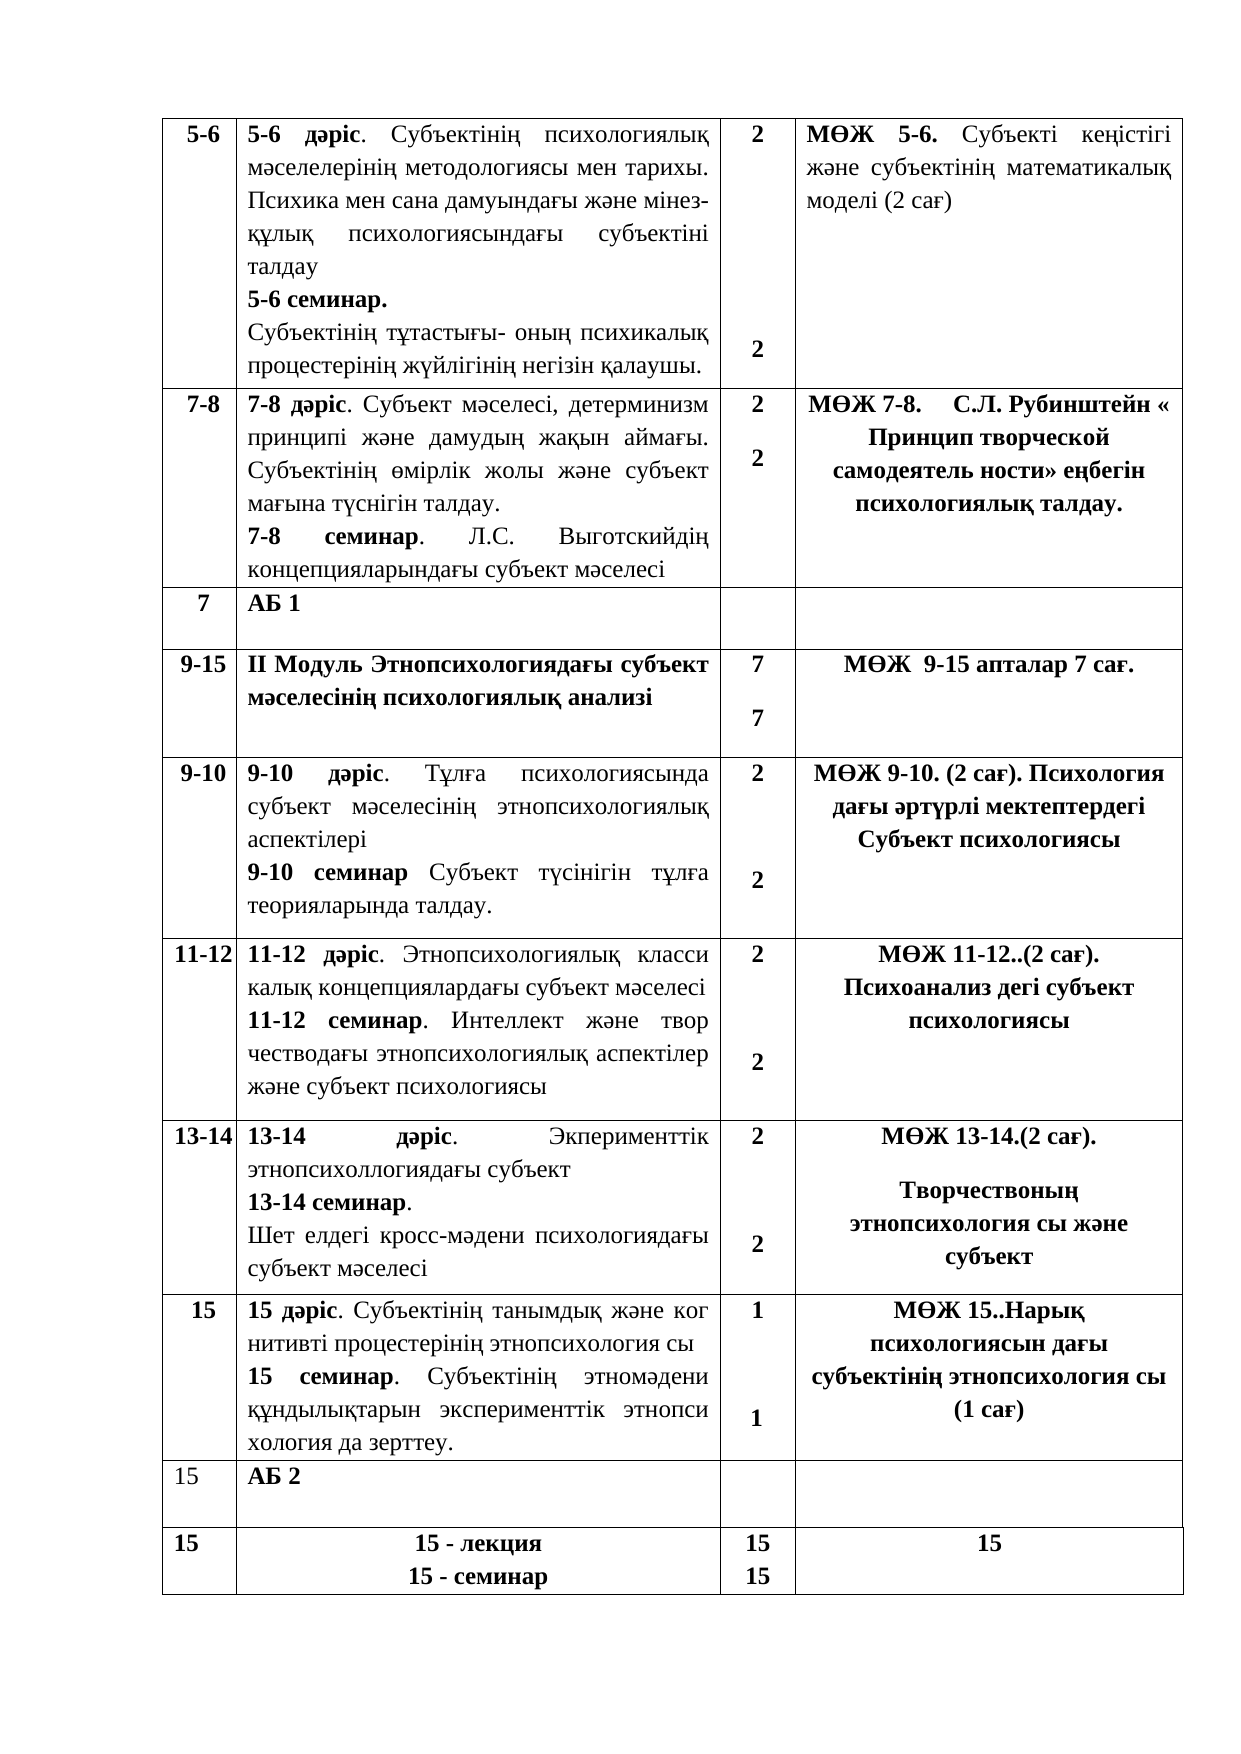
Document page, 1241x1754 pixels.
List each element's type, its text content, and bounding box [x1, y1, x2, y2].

table_cell МӨЖ 5-6. Субъекті кеңістігі және субъектінің математикалық моделі (2 сағ) [796, 119, 1182, 388]
table_cell МӨЖ 9-15 апталар 7 сағ. [796, 650, 1182, 757]
table_cell 2 2 [721, 1121, 795, 1294]
table_cell МӨЖ 11-12..(2 сағ). Психоанализ дегі субъект психологиясы [796, 939, 1182, 1120]
table_cell [796, 1461, 1182, 1527]
table_cell 2 2 [721, 758, 795, 938]
table_cell ІІ Модуль Этнопсихологиядағы субъект мәселесінің психологиялық анализі [237, 650, 720, 757]
table_cell 15 [163, 1461, 236, 1527]
table_cell МӨЖ 15..Нарық психологиясын дағы субъектінің этнопсихология сы (1 сағ) [796, 1295, 1182, 1460]
table_cell 15 дәріс. Субъектінің танымдық және ког нитивті процестерінің этнопсихология сы 15 семинар. Субъектінің этномәдени құндылықтарын эксперименттік этнопси хология да зерттеу. [237, 1295, 720, 1460]
table_cell 11-12 [163, 939, 236, 1120]
table_cell 13-14 [163, 1121, 236, 1294]
table_cell 5-6 дәріс. Субъектінің психологиялық мәселелерінің методологиясы мен тарихы. Психика мен сана дамуындағы және мінез-құлық психологиясындағы субъектіні талдау 5-6 семинар. Субъектінің тұтастығы- оның психикалық процестерінің жүйлігінің негізін қалаушы. [237, 119, 720, 388]
table_cell АБ 1 [237, 588, 720, 648]
table_cell АБ 2 [237, 1461, 720, 1527]
table_cell 15 [163, 1295, 236, 1460]
table_cell 15 - лекция 15 - семинар [237, 1528, 720, 1594]
table_cell [796, 588, 1182, 648]
table_cell 9-10 [163, 758, 236, 938]
table_cell МӨЖ 7-8. С.Л. Рубинштейн « Принцип творческой самодеятель ности» еңбегін психологиялық талдау. [796, 389, 1182, 587]
table_cell МӨЖ 13-14.(2 сағ). Творчествоның этнопсихология сы және субъект [796, 1121, 1182, 1294]
table_cell 1 1 [721, 1295, 795, 1460]
table_cell 7-8 дәріс. Субъект мәселесі, детерминизм принципі және дамудың жақын аймағы. Субъектінің өмірлік жолы және субъект мағына түснігін талдау. 7-8 семинар. Л.С. Выготскийдің концепцияларындағы субъект мәселесі [237, 389, 720, 587]
table_cell 9-10 дәріс. Тұлға психологиясында субъект мәселесінің этнопсихологиялық аспектілері 9-10 семинар Субъект түсінігін тұлға теорияларында талдау. [237, 758, 720, 938]
table_cell 15 [163, 1528, 236, 1594]
table_cell 15 [796, 1528, 1183, 1594]
table_cell МӨЖ 9-10. (2 сағ). Психология дағы әртүрлі мектептердегі Субъект психологиясы [796, 758, 1182, 938]
table_cell [721, 1461, 795, 1527]
table_cell 13-14 дәріс. Экперименттік этнопсихоллогиядағы субъект 13-14 семинар. Шет елдегі кросс-мәдени психологиядағы субъект мәселесі [237, 1121, 720, 1294]
table_cell 5-6 [163, 119, 236, 388]
table_cell [721, 588, 795, 648]
table_cell 2 2 [721, 939, 795, 1120]
table_cell 15 15 [721, 1528, 795, 1594]
table_cell 2 2 [721, 119, 795, 388]
table_cell 7-8 [163, 389, 236, 587]
table_cell 11-12 дәріс. Этнопсихологиялық класси калық концепциялардағы субъект мәселесі 11-12 семинар. Интеллект және твор честводағы этнопсихологиялық аспектілер және субъект психологиясы [237, 939, 720, 1120]
table_cell 9-15 [163, 650, 236, 757]
table_cell 7 [163, 588, 236, 648]
table_cell 7 7 [721, 650, 795, 757]
table_cell 2 2 [721, 389, 795, 587]
